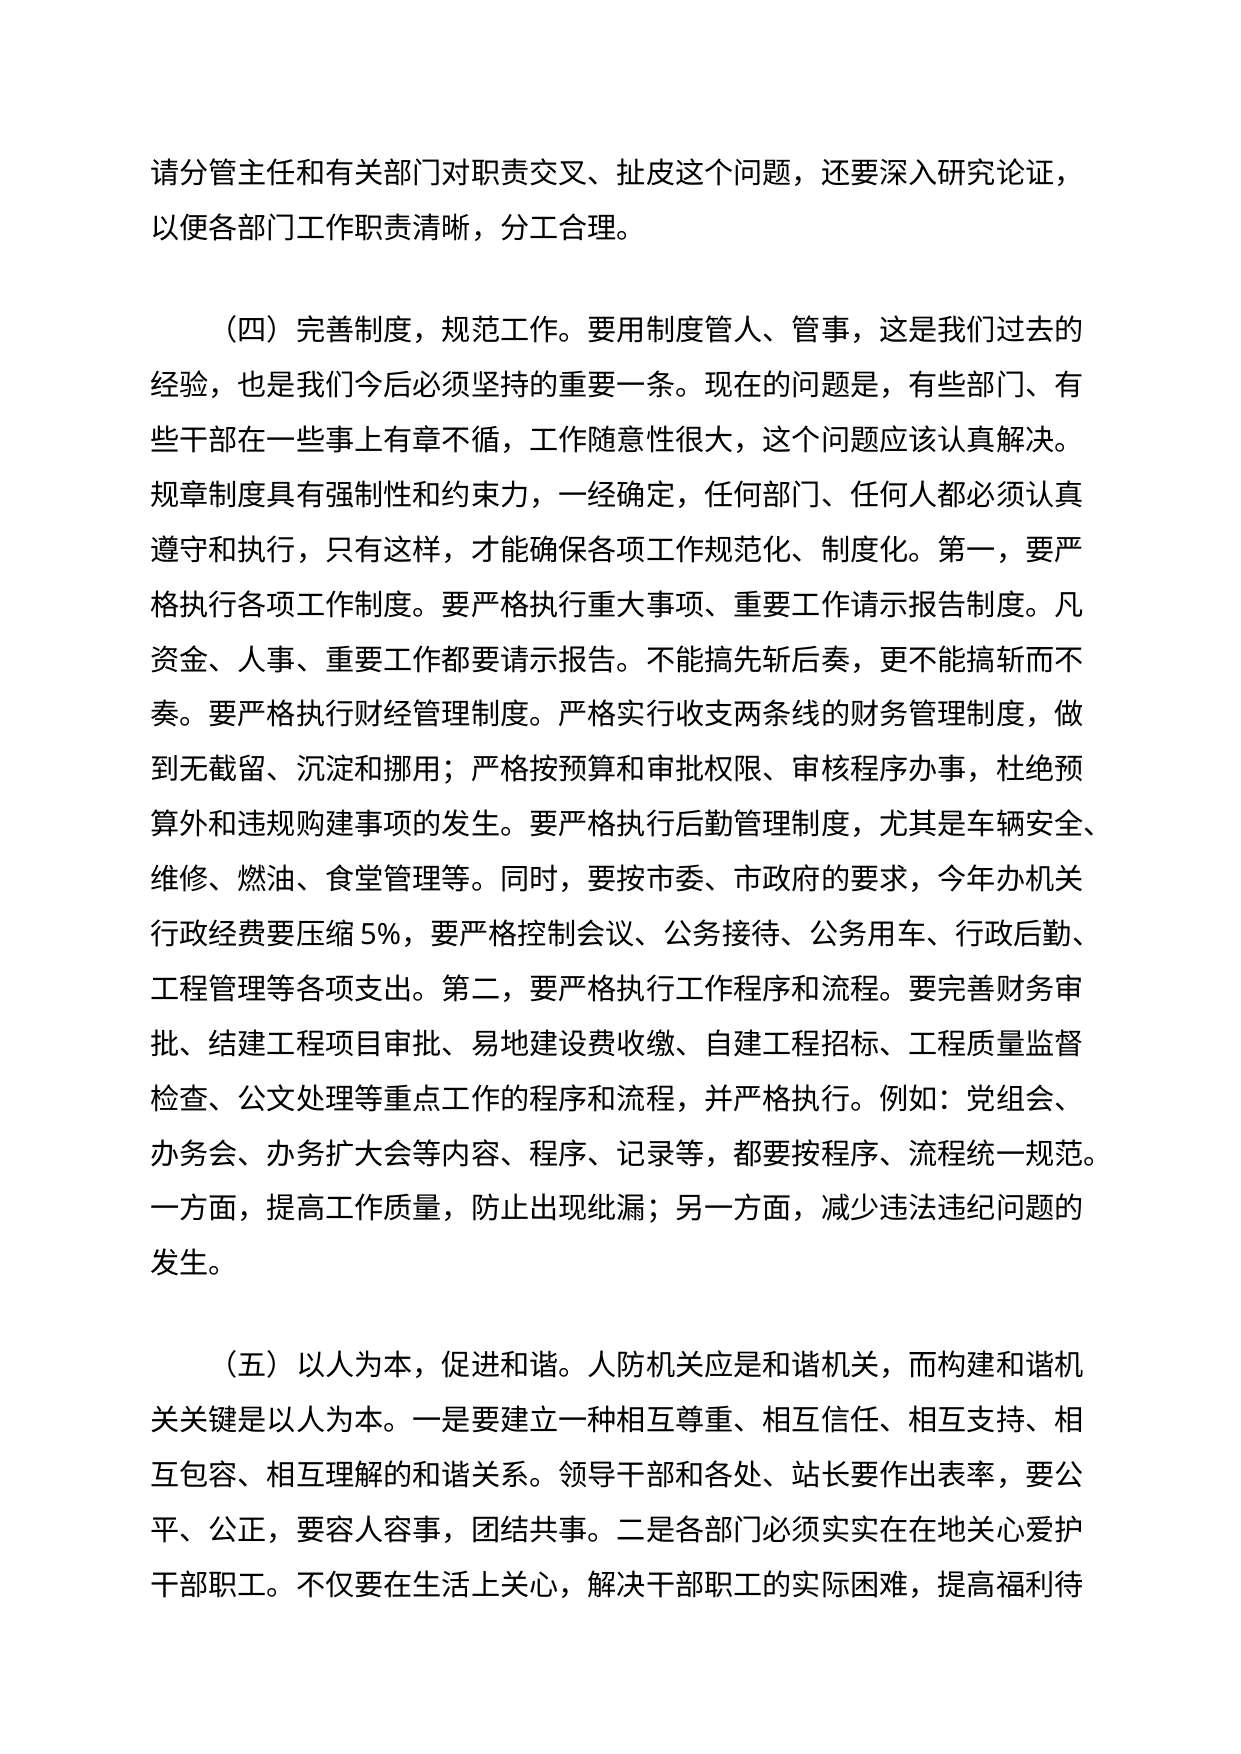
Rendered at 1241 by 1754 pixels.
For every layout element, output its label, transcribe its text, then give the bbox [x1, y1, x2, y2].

text （四）完善制度，规范工作。要用制度管人、管事，这是我们过去的经验，也是我们今后必须坚持的重要一条。现在的问题是，有些部门、有些干部在一些事上有章不循，工作随意性很大，这个问题应该认真解决。规章制度具有强制性和约束力，一经确定，任何部门、任何人都必须认真遵守和执行，只有这样，才能确保各项工作规范化、制度化。第一，要严格执行各项工作制度。要严格执行重大事项、重要工作请示报告制度。凡资金、人事、重要工作都要请示报告。不能搞先斩后奏，更不能搞斩而不奏。要严格执行财经管理制度。严格实行收支两条线的财务管理制度，做到无截留、沉淀和挪用；严格按预算和审批权限、审核程序办事，杜绝预算外和违规购建事项的发生。要严格执行后勤管理制度，尤其是车辆安全、维修、燃油、食堂管理等。同时，要按市委、市政府的要求，今年办机关行政经费要压缩5%，要严格控制会议、公务接待、公务用车、行政后勤、工程管理等各项支出。第二，要严格执行工作程序和流程。要完善财务审批、结建工程项目审批、易地建设费收缴、自建工程招标、工程质量监督检查、公文处理等重点工作的程序和流程，并严格执行。例如：党组会、办务会、办务扩大会等内容、程序、记录等，都要按程序、流程统一规范。一方面，提高工作质量，防止出现纰漏；另一方面，减少违法违纪问题的发生。 [150, 307, 1090, 1282]
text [150, 1342, 1090, 1604]
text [150, 150, 1090, 247]
